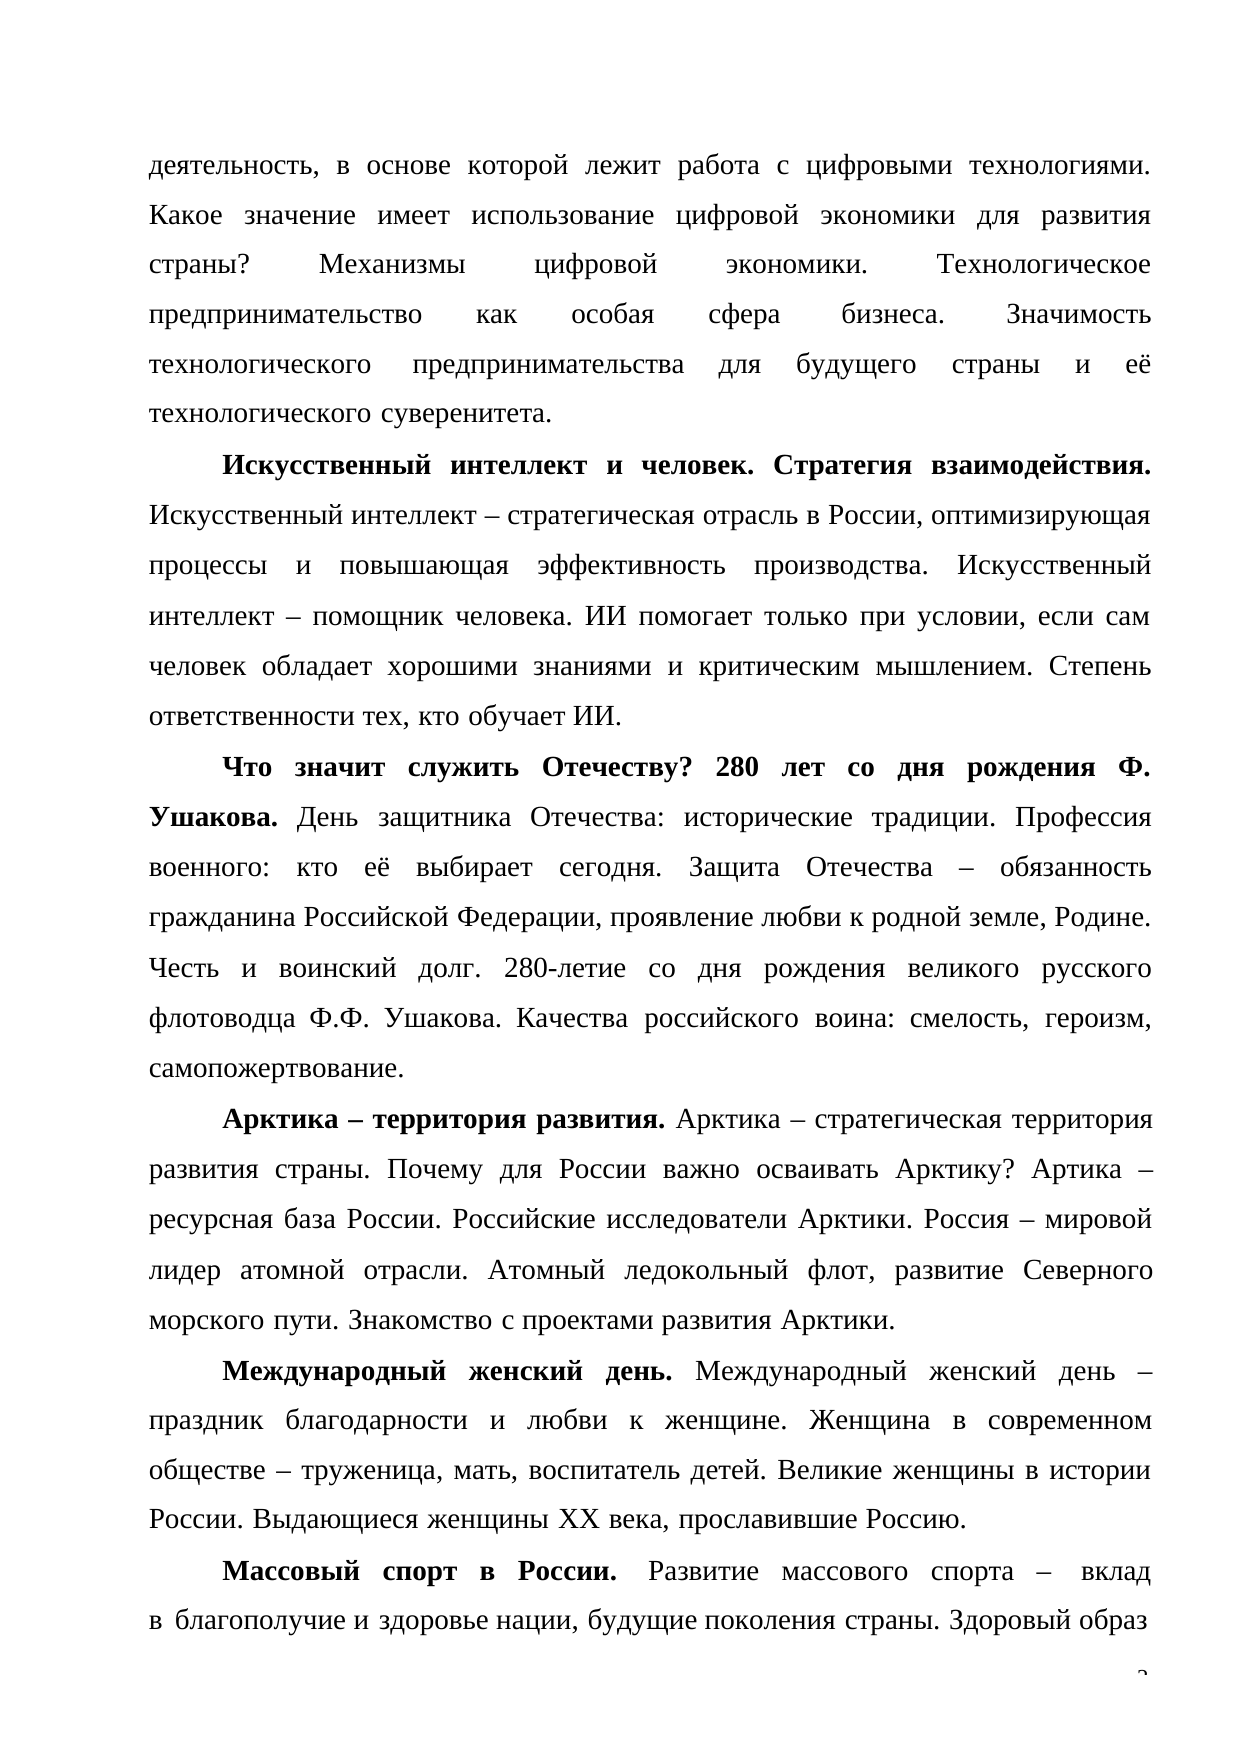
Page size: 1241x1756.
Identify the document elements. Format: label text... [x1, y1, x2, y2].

text деятельность, в основе которой лежит работа с цифровыми технологиями. Какое значение имеет использование цифровой экономики для развития страны? Механизмы цифровой экономики. Технологическое предпринимательство как особая сфера бизнеса. Значимость технологического предпринимательства для будущего страны и её технологического суверенитета. [148, 147, 1151, 429]
text Арктика – территория развития. Арктика – стратегическая территория развития страны. Почему для России важно осваивать Арктику? Артика – ресурсная база России. Российские исследователи Арктики. Россия – мировой лидер атомной отрасли. Атомный ледокольный флот, развитие Северного морского пути. Знакомство с проектами развития Арктики. [148, 1101, 1153, 1336]
text Искусственный интеллект и человек. Стратегия взаимодействия. Искусственный интеллект – стратегическая отрасль в России, оптимизирующая процессы и повышающая эффективность производства. Искусственный интеллект – помощник человека. ИИ помогает только при условии, если сам человек обладает хорошими знаниями и критическим мышлением. Степень ответственности тех, кто обучает ИИ. [148, 447, 1151, 732]
text Массовый спорт в России. Развитие массового спорта – вклад в благополучие и здоровье нации, будущие поколения страны. Здоровый образ [148, 1553, 1152, 1636]
text Международный женский день. Международный женский день – праздник благодарности и любви к женщине. Женщина в современном обществе – труженица, мать, воспитатель детей. Великие женщины в истории России. Выдающиеся женщины ХХ века, прославившие Россию. [148, 1353, 1152, 1535]
text Что значит служить Отечеству? 280 лет со дня рождения Ф. Ушакова. День защитника Отечества: исторические традиции. Профессия военного: кто её выбирает сегодня. Защита Отечества – обязанность гражданина Российской Федерации, проявление любви к родной земле, Родине. Честь и воинский долг. 280-летие со дня рождения великого русского флотоводца Ф.Ф. Ушакова. Качества российского воина: смелость, героизм, самопожертвование. [148, 749, 1152, 1084]
